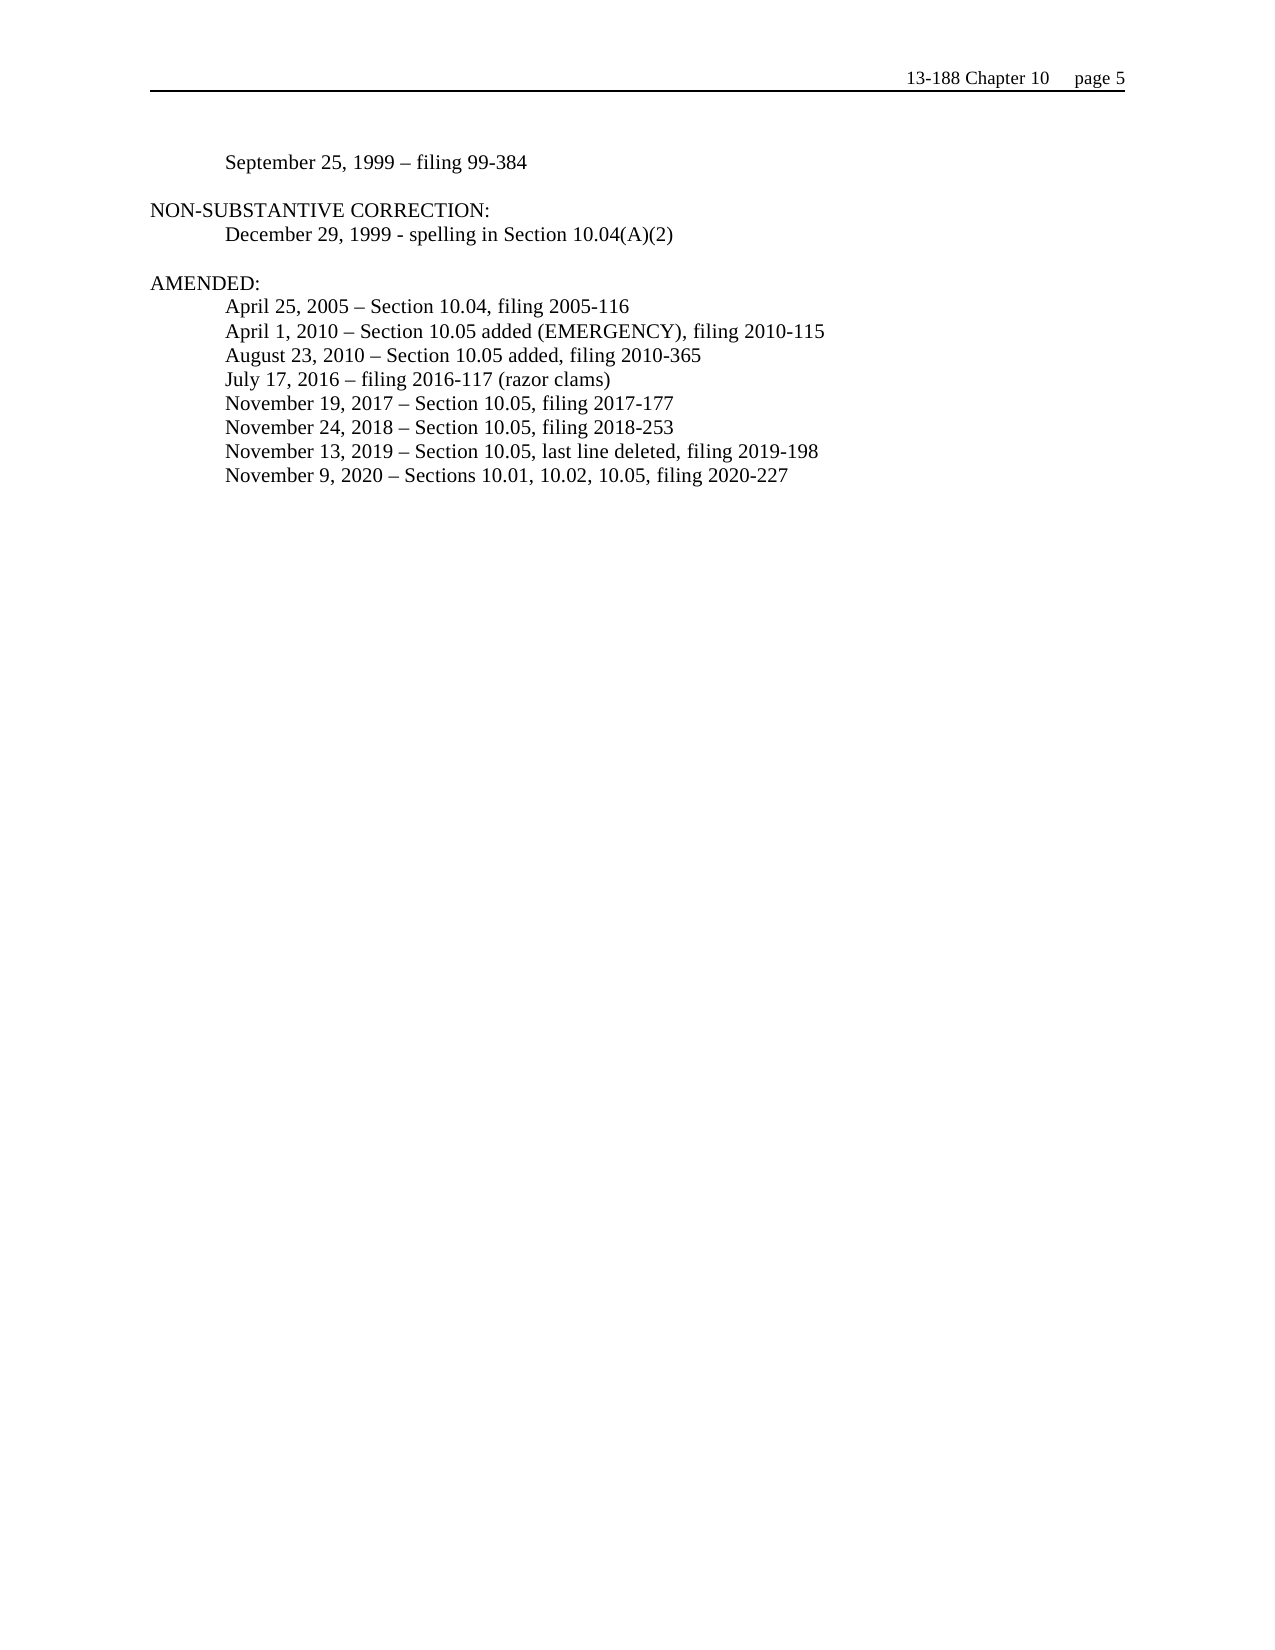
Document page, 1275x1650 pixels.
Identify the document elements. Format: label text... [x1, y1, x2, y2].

text NON-SUBSTANTIVE CORRECTION: [150, 198, 1125, 222]
text September 25, 1999 – filing 99-384 [150, 150, 1125, 174]
text April 25, 2005 – Section 10.04, filing 2005-116 [150, 294, 1125, 318]
text April 1, 2010 – Section 10.05 added (EMERGENCY), filing 2010-115 [150, 318, 1125, 342]
text November 19, 2017 – Section 10.05, filing 2017-177 [150, 391, 1125, 415]
text November 13, 2019 – Section 10.05, last line deleted, filing 2019-198 [150, 439, 1125, 463]
text AMENDED: [150, 270, 1125, 294]
text November 24, 2018 – Section 10.05, filing 2018-253 [150, 415, 1125, 439]
text July 17, 2016 – filing 2016-117 (razor clams) [150, 367, 1125, 391]
text December 29, 1999 - spelling in Section 10.04(A)(2) [150, 222, 1125, 246]
text August 23, 2010 – Section 10.05 added, filing 2010-365 [150, 342, 1125, 367]
text November 9, 2020 – Sections 10.01, 10.02, 10.05, filing 2020-227 [150, 463, 1125, 487]
